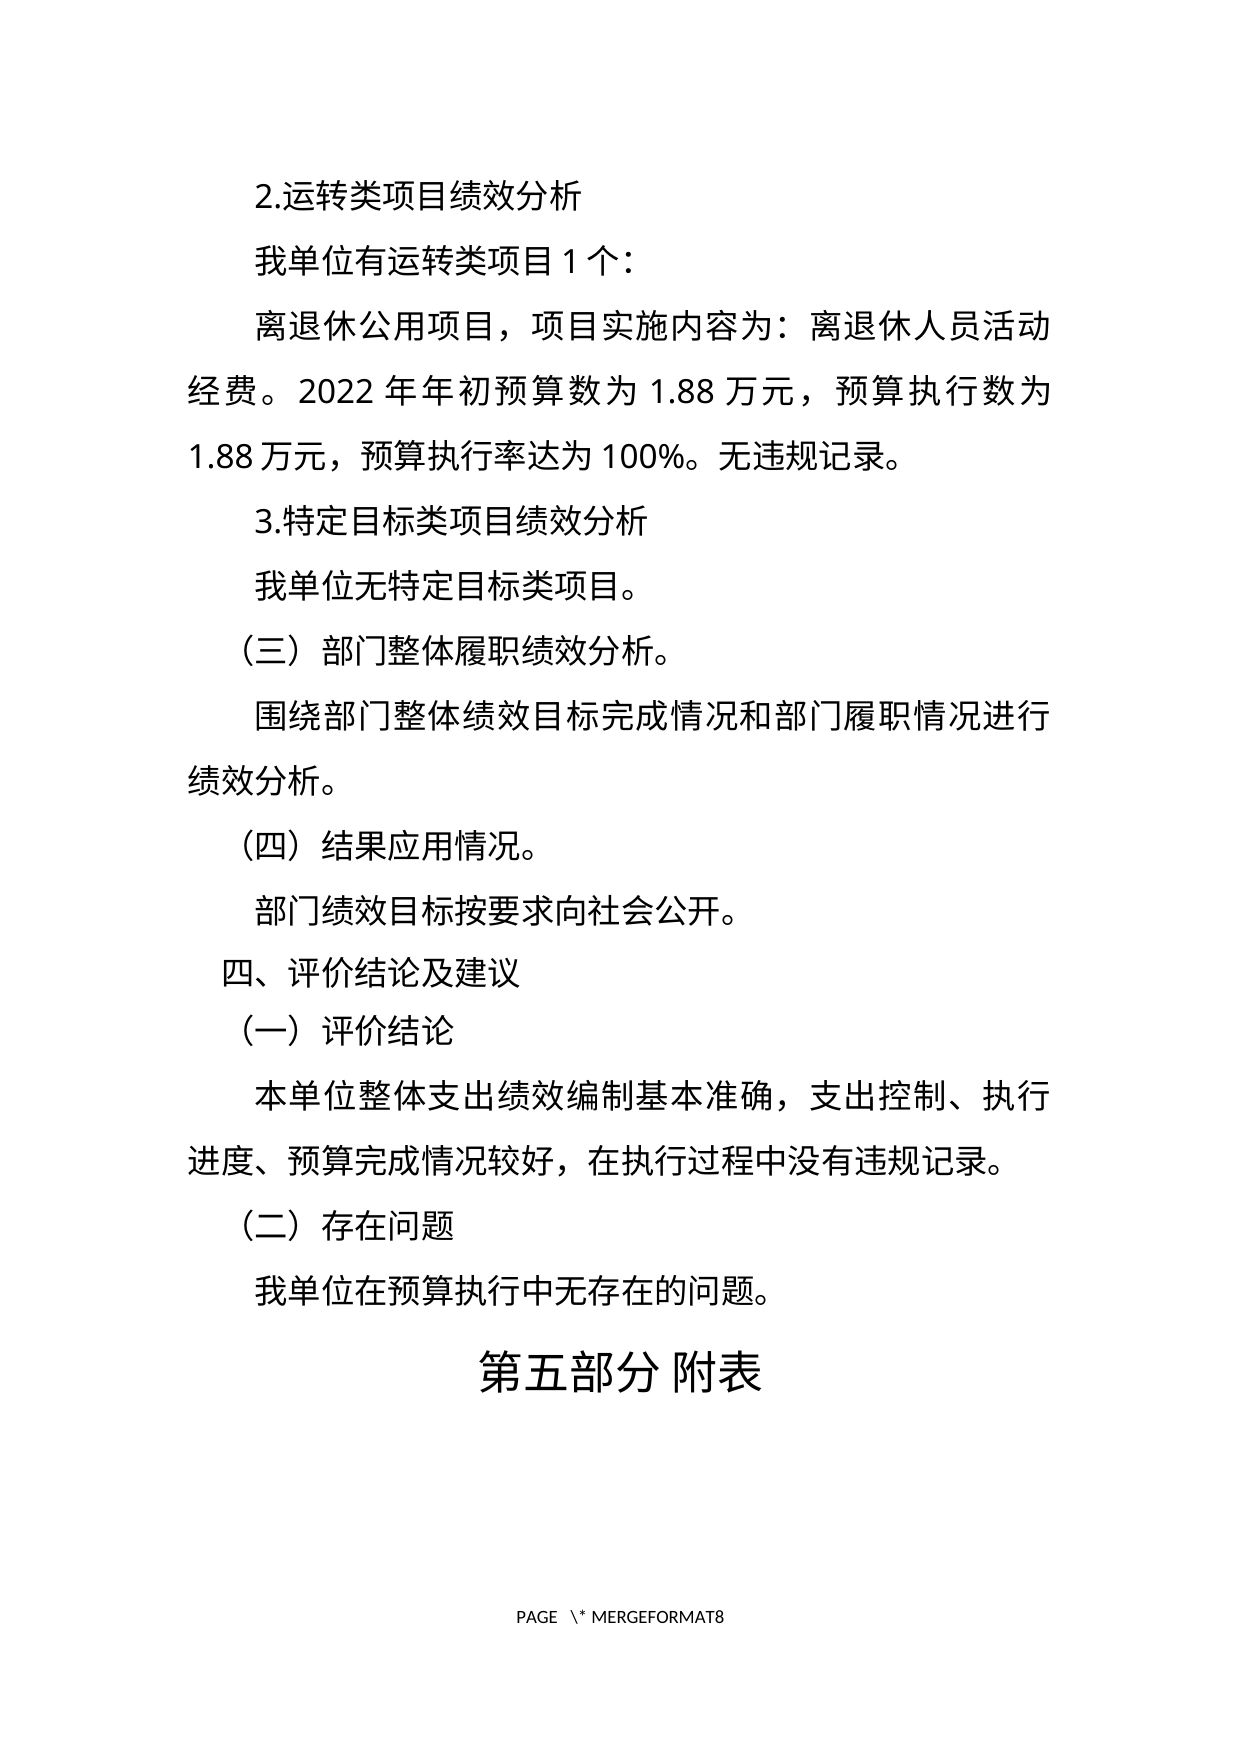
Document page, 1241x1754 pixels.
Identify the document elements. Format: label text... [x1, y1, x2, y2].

text 我单位无特定目标类项目。 [187, 552, 1053, 617]
text 部门绩效目标按要求向社会公开。 [187, 877, 1053, 942]
text 围绕部门整体绩效目标完成情况和部门履职情况进行绩效分析。 [187, 682, 1053, 812]
text 我单位有运转类项目1个： [187, 227, 1053, 292]
text 离退休公用项目，项目实施内容为：离退休人员活动经费。2022年年初预算数为1.88万元，预算执行数为1.88万元，预算执行率达为100%。无违规记录。 [187, 292, 1053, 487]
text 2.运转类项目绩效分析 [187, 162, 1053, 227]
text 第五部分 附表 [187, 1321, 1053, 1419]
text （四）结果应用情况。 [187, 812, 1053, 877]
text （三）部门整体履职绩效分析。 [187, 617, 1053, 682]
text 四、评价结论及建议 [187, 942, 1053, 996]
text 本单位整体支出绩效编制基本准确，支出控制、执行进度、预算完成情况较好，在执行过程中没有违规记录。 [187, 1061, 1053, 1191]
text 我单位在预算执行中无存在的问题。 [187, 1256, 1053, 1321]
text （二）存在问题 [187, 1191, 1053, 1256]
text （一）评价结论 [187, 996, 1053, 1061]
text 3.特定目标类项目绩效分析 [187, 487, 1053, 552]
